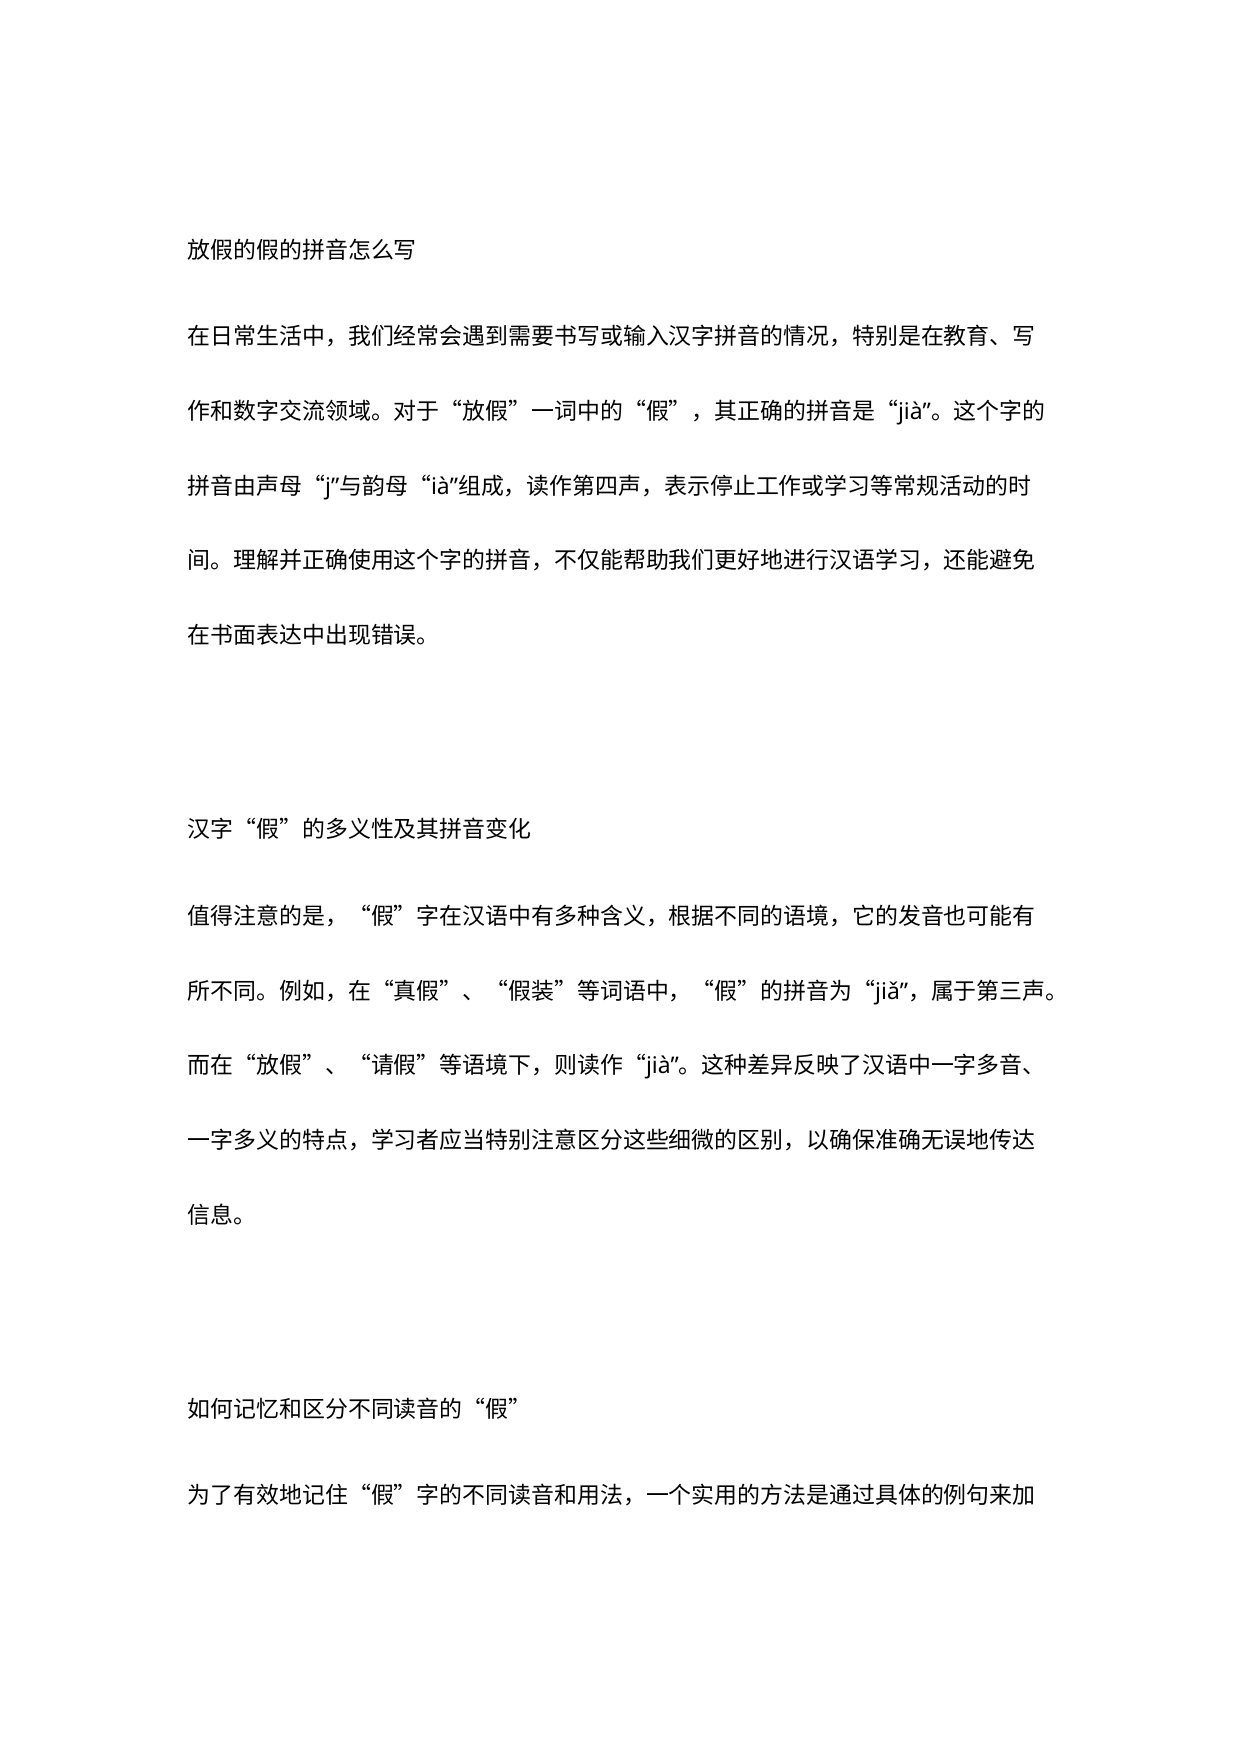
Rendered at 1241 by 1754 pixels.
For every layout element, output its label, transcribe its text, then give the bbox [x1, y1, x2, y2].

text 放假的假的拼音怎么写 [187, 216, 1053, 281]
text 在日常生活中，我们经常会遇到需要书写或输入汉字拼音的情况，特别是在教育、写作和数字交流领域。对于“放假”一词中的“假”，其正确的拼音是“jià”。这个字的拼音由声母“j”与韵母“ià”组成，读作第四声，表示停止工作或学习等常规活动的时间。理解并正确使用这个字的拼音，不仅能帮助我们更好地进行汉语学习，还能避免在书面表达中出现错误。 [187, 302, 1053, 666]
text 汉字“假”的多义性及其拼音变化 [187, 795, 1053, 860]
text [187, 1462, 1053, 1527]
text 如何记忆和区分不同读音的“假” [187, 1375, 1053, 1440]
text 值得注意的是，“假”字在汉语中有多种含义，根据不同的语境，它的发音也可能有所不同。例如，在“真假”、“假装”等词语中，“假”的拼音为“jiǎ”，属于第三声。而在“放假”、“请假”等语境下，则读作“jià”。这种差异反映了汉语中一字多音、一字多义的特点，学习者应当特别注意区分这些细微的区别，以确保准确无误地传达信息。 [187, 882, 1053, 1246]
